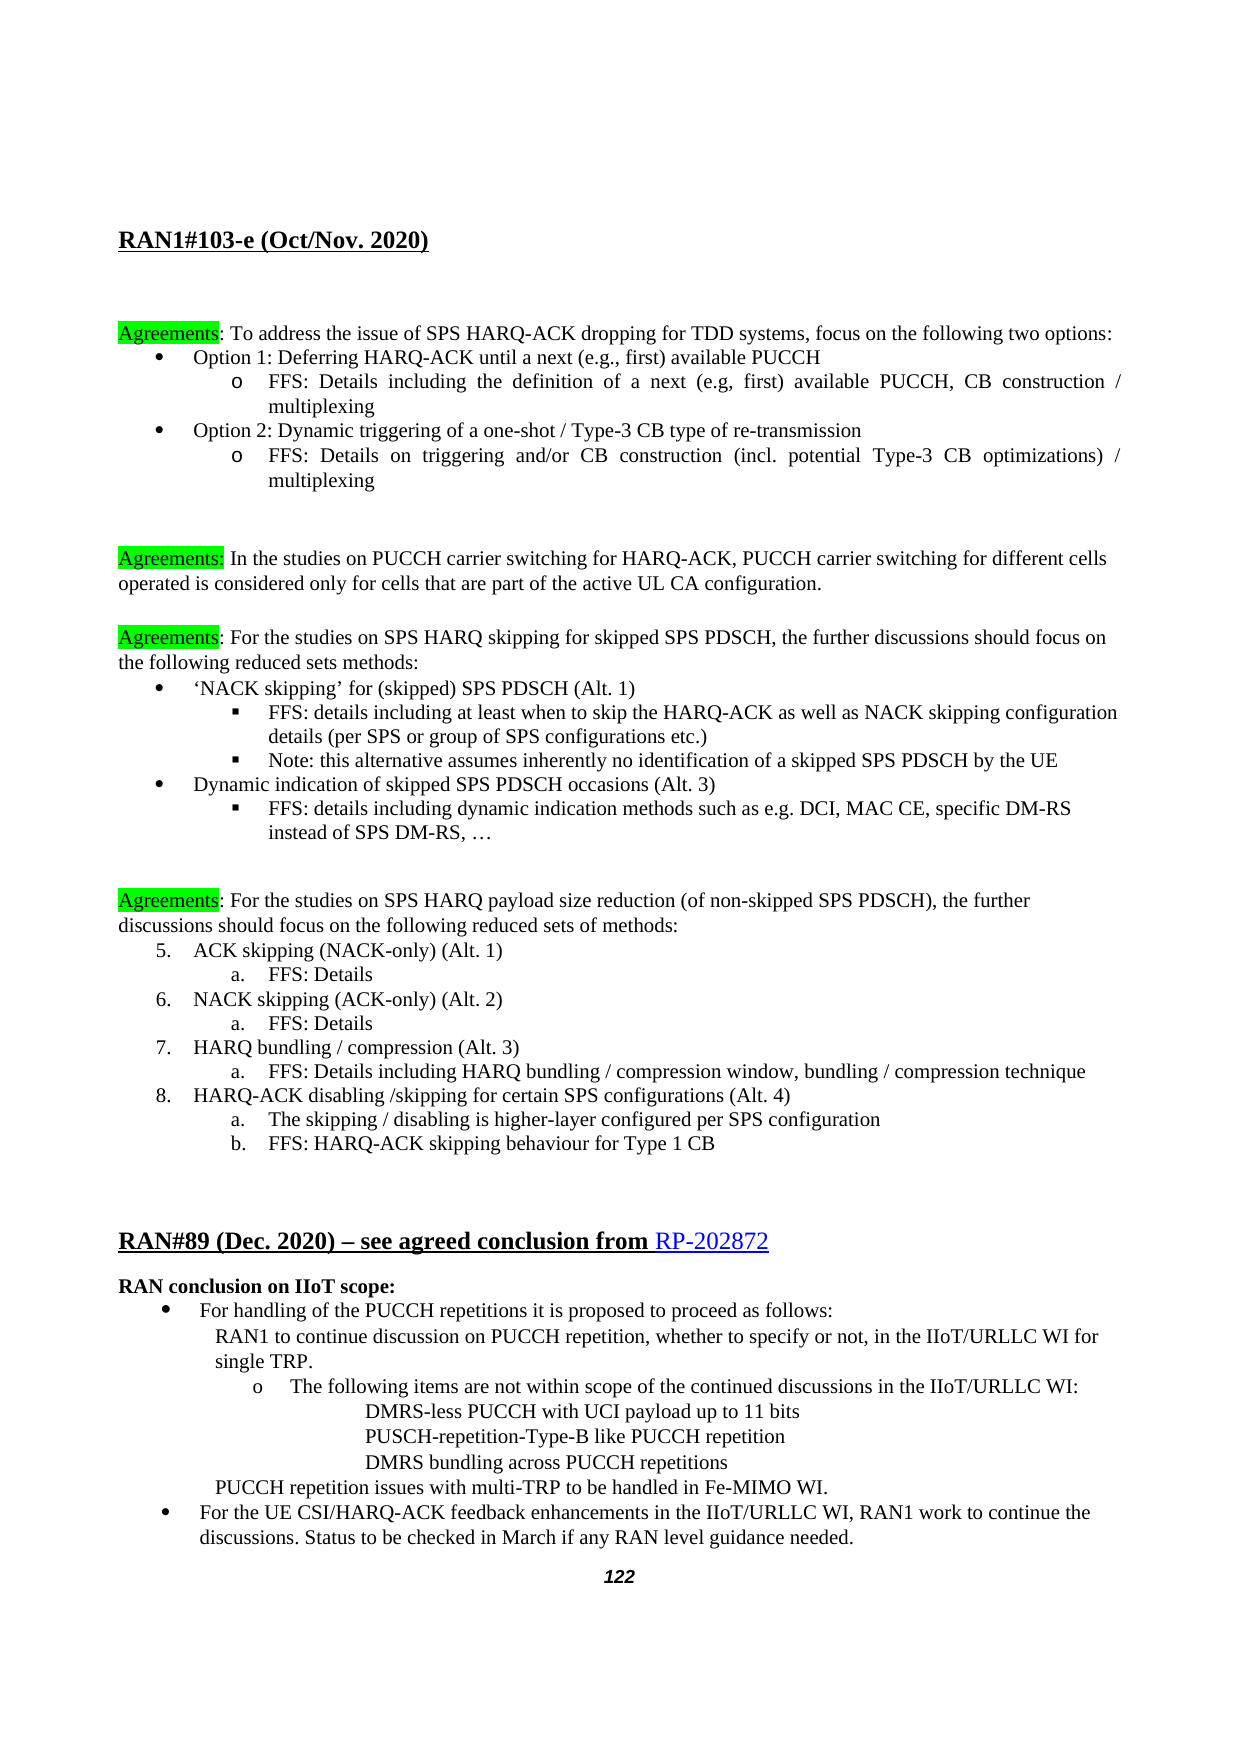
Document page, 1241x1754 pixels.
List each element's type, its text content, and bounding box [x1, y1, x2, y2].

list HARQ bundling / compression (Alt. 3) [156, 1034, 1122, 1059]
list Dynamic indication of skipped SPS PDSCH occasions (Alt. 3) [156, 772, 1122, 796]
list PUCCH repetition issues with multi-TRP to be handled in Fe-MIMO WI. [177, 1475, 1122, 1499]
list ‘NACK skipping’ for (skipped) SPS PDSCH (Alt. 1) [156, 676, 1122, 699]
list FFS: Details including the definition of a next (e.g, first) available PUCCH, CB construction / multiplexing [231, 369, 1122, 418]
text RAN#89 (Dec. 2020) – see agreed conclusion from RP-202872 [118, 1226, 1122, 1255]
list FFS: details including at least when to skip the HARQ-ACK as well as NACK skipping configuration details (per SPS or group of SPS configurations etc.) [231, 699, 1122, 748]
list For handling of the PUCCH repetitions it is proposed to proceed as follows: [162, 1298, 1122, 1322]
list The skipping / disabling is higher-layer configured per SPS configuration [231, 1107, 1122, 1131]
list PUSCH-repetition-Type-B like PUCCH repetition [346, 1424, 1122, 1448]
text RAN1#103-e (Oct/Nov. 2020) [118, 226, 1122, 254]
list FFS: Details including HARQ bundling / compression window, bundling / compression technique [231, 1059, 1122, 1083]
text RAN conclusion on IIoT scope: [118, 1274, 1122, 1298]
text Agreements: To address the issue of SPS HARQ-ACK dropping for TDD systems, focus on the following two options: [219, 321, 1122, 344]
list DMRS bundling across PUCCH repetitions [346, 1449, 1122, 1474]
list Option 2: Dynamic triggering of a one-shot / Type-3 CB type of re-transmission [156, 418, 1122, 442]
text Agreements: In the studies on PUCCH carrier switching for HARQ-ACK, PUCCH carrier switching for different cells operated is considered only for cells that are part of the active UL CA configuration. [118, 546, 1122, 595]
list RAN1 to continue discussion on PUCCH repetition, whether to specify or not, in the IIoT/URLLC WI for single TRP. [177, 1323, 1122, 1373]
list HARQ-ACK disabling /skipping for certain SPS configurations (Alt. 4) [156, 1083, 1122, 1107]
list FFS: Details [231, 962, 1122, 986]
list FFS: HARQ-ACK skipping behaviour for Type 1 CB [231, 1131, 1122, 1155]
list For the UE CSI/HARQ-ACK feedback enhancements in the IIoT/URLLC WI, RAN1 work to continue the discussions. Status to be checked in March if any RAN level guidance needed. [162, 1500, 1122, 1549]
text Agreements: For the studies on SPS HARQ payload size reduction (of non-skipped SPS PDSCH), the further discussions should focus on the following reduced sets of methods: [118, 888, 1122, 937]
list The following items are not within scope of the continued discussions in the IIoT/URLLC WI: [252, 1374, 1122, 1398]
list FFS: Details [231, 1011, 1122, 1034]
list NACK skipping (ACK-only) (Alt. 2) [156, 986, 1122, 1011]
list DMRS-less PUCCH with UCI payload up to 11 bits [346, 1399, 1122, 1423]
list FFS: Details on triggering and/or CB construction (incl. potential Type-3 CB optimizations) / multiplexing [231, 442, 1122, 492]
text Agreements: For the studies on SPS HARQ skipping for skipped SPS PDSCH, the further discussions should focus on the following reduced sets methods: [118, 625, 1122, 674]
list ACK skipping (NACK-only) (Alt. 1) [156, 938, 1122, 962]
list FFS: details including dynamic indication methods such as e.g. DCI, MAC CE, specific DM-RS instead of SPS DM-RS, … [231, 796, 1122, 844]
list Option 1: Deferring HARQ-ACK until a next (e.g., first) available PUCCH [156, 344, 1122, 369]
list Note: this alternative assumes inherently no identification of a skipped SPS PDSCH by the UE [231, 748, 1122, 772]
